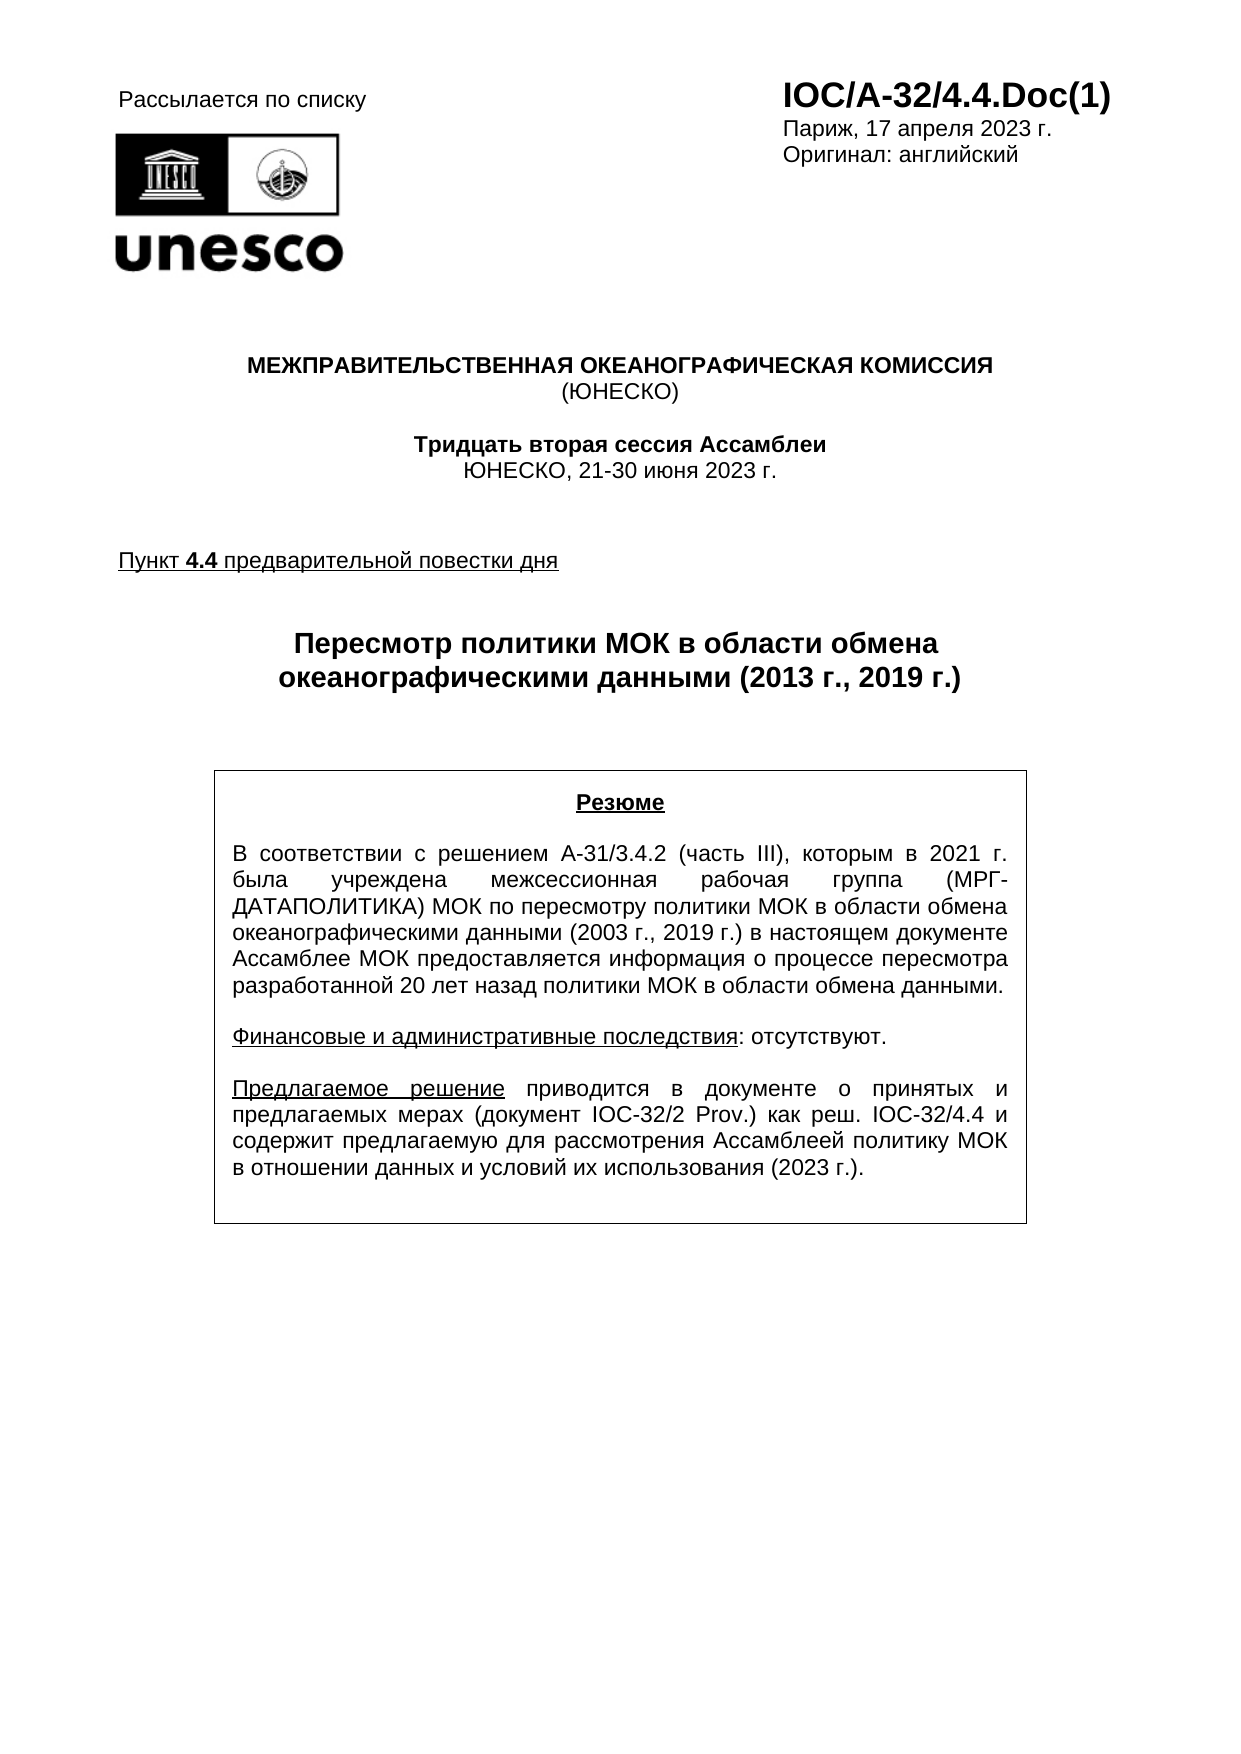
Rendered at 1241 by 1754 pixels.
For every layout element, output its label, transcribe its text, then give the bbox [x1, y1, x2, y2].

picture [98, 117, 358, 289]
table_header Резюме В соответствии с решением A-31/3.4.2 (часть III), которым в 2021 г. была учреждена межсессионная рабочая группа (МРГ-ДАТАПОЛИТИКА) МОК по пересмотру политики МОК в области обмена океанографическими данными (2003 г., 2019 г.) в настоящем документе Ассамблее МОК предоставляется информация о процессе пересмотра разработанной 20 лет назад политики МОК в области обмена данными. Финансовые и административные последствия: отсутствуют. Предлагаемое решение приводится в документе о принятых и предлагаемых мерах (документ IOC-32/2 Prov.) как реш. IOC-32/4.4 и содержит предлагаемую для рассмотрения Ассамблеей политику МОК в отношении данных и условий их использования (2023 г.). [215, 771, 1026, 1223]
